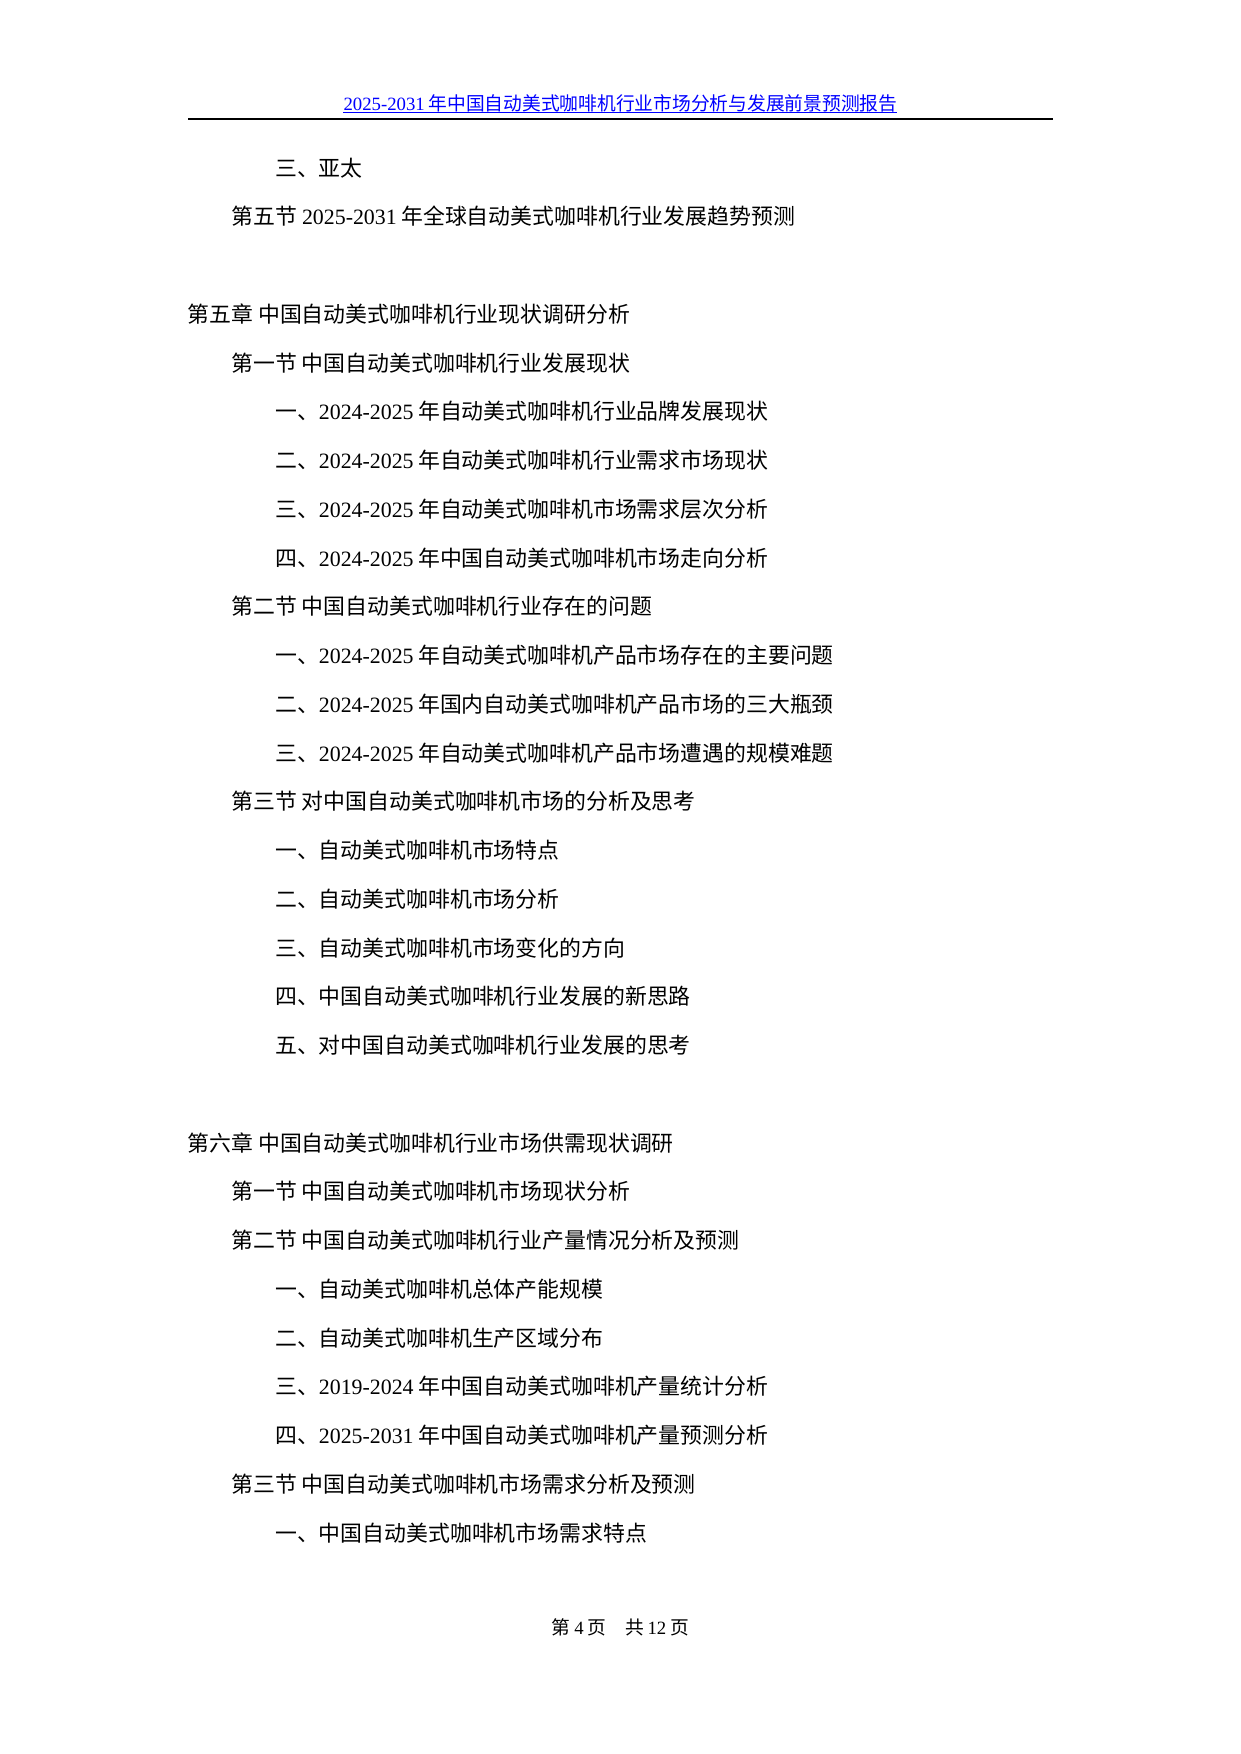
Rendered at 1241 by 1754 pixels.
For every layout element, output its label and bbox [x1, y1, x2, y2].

text [187, 150, 1053, 1548]
